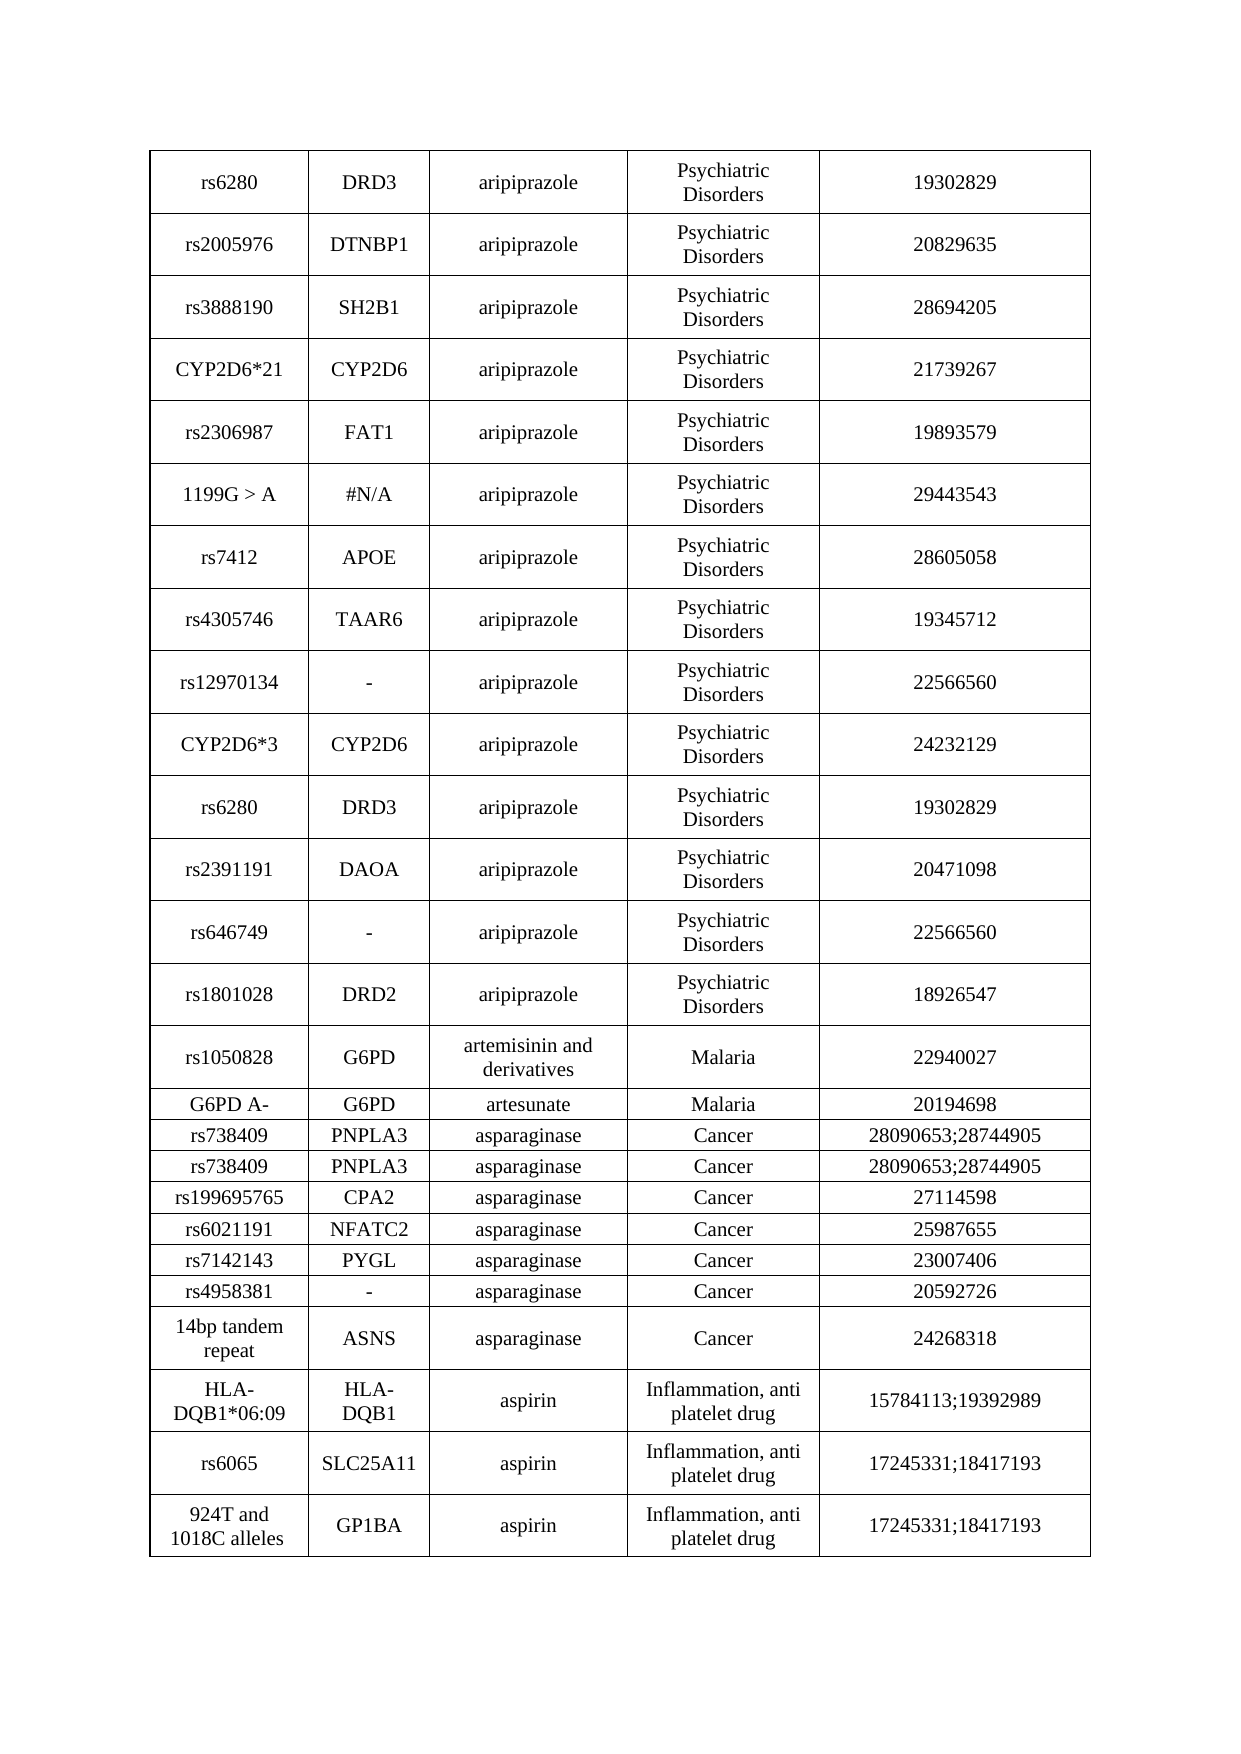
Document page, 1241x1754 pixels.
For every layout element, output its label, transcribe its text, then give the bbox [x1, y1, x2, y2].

table_cell asparaginase [430, 1151, 627, 1181]
table_cell aripiprazole [430, 589, 627, 650]
table_cell 29443543 [820, 464, 1090, 525]
table_cell Psychiatric Disorders [628, 901, 819, 962]
table_cell 18926547 [820, 964, 1090, 1025]
table_cell 19893579 [820, 401, 1090, 462]
table_cell HLA-DQB1 [309, 1370, 429, 1431]
table_cell FAT1 [309, 401, 429, 462]
table_cell 17245331;18417193 [820, 1432, 1090, 1494]
table_cell Psychiatric Disorders [628, 401, 819, 462]
table_cell Psychiatric Disorders [628, 214, 819, 275]
table_cell aripiprazole [430, 276, 627, 337]
table_cell - [309, 1276, 429, 1306]
table_cell GP1BA [309, 1495, 429, 1556]
table_cell aripiprazole [430, 214, 627, 275]
table_cell 22566560 [820, 651, 1090, 712]
table_cell aripiprazole [430, 651, 627, 712]
table_cell 14bp tandem repeat [151, 1307, 308, 1369]
table_cell Malaria [628, 1026, 819, 1087]
table_cell CYP2D6 [309, 714, 429, 775]
table_cell 21739267 [820, 339, 1090, 400]
table_cell rs1801028 [151, 964, 308, 1025]
table_cell 15784113;19392989 [820, 1370, 1090, 1431]
table_cell 19345712 [820, 589, 1090, 650]
table_cell 924T and 1018C alleles [151, 1495, 308, 1556]
table_cell 20592726 [820, 1276, 1090, 1306]
table_cell rs738409 [151, 1120, 308, 1150]
table_cell Cancer [628, 1182, 819, 1212]
table_cell asparaginase [430, 1120, 627, 1150]
table_cell aripiprazole [430, 901, 627, 962]
table_cell CPA2 [309, 1182, 429, 1212]
table_cell rs2306987 [151, 401, 308, 462]
table_cell 28090653;28744905 [820, 1120, 1090, 1150]
table_cell artesunate [430, 1089, 627, 1119]
table_cell 20194698 [820, 1089, 1090, 1119]
table_cell Psychiatric Disorders [628, 589, 819, 650]
table_cell aripiprazole [430, 964, 627, 1025]
table_cell aripiprazole [430, 151, 627, 212]
table_cell Inflammation, anti platelet drug [628, 1370, 819, 1431]
table_cell G6PD [309, 1026, 429, 1087]
table_cell NFATC2 [309, 1214, 429, 1244]
table_cell 28090653;28744905 [820, 1151, 1090, 1181]
table_cell Psychiatric Disorders [628, 964, 819, 1025]
table_cell Psychiatric Disorders [628, 276, 819, 337]
table_cell Psychiatric Disorders [628, 526, 819, 587]
table_cell CYP2D6*3 [151, 714, 308, 775]
table_cell Inflammation, anti platelet drug [628, 1432, 819, 1494]
table_cell rs2391191 [151, 839, 308, 900]
table_cell Cancer [628, 1120, 819, 1150]
table_cell 24268318 [820, 1307, 1090, 1369]
table_cell CYP2D6*21 [151, 339, 308, 400]
table_cell PNPLA3 [309, 1120, 429, 1150]
table_cell DAOA [309, 839, 429, 900]
table_cell SH2B1 [309, 276, 429, 337]
table_cell aspirin [430, 1432, 627, 1494]
table_cell rs738409 [151, 1151, 308, 1181]
table_cell aripiprazole [430, 526, 627, 587]
table_cell rs199695765 [151, 1182, 308, 1212]
table_cell Psychiatric Disorders [628, 339, 819, 400]
table_cell 22940027 [820, 1026, 1090, 1087]
table_cell rs646749 [151, 901, 308, 962]
table_cell aripiprazole [430, 714, 627, 775]
table_cell Cancer [628, 1307, 819, 1369]
table_cell Psychiatric Disorders [628, 776, 819, 837]
table_cell 20829635 [820, 214, 1090, 275]
table_cell 27114598 [820, 1182, 1090, 1212]
table_cell rs7142143 [151, 1245, 308, 1275]
table_cell HLA-DQB1*06:09 [151, 1370, 308, 1431]
table_cell artemisinin and derivatives [430, 1026, 627, 1087]
table_cell aripiprazole [430, 839, 627, 900]
table_cell aspirin [430, 1495, 627, 1556]
table_cell TAAR6 [309, 589, 429, 650]
table_cell Malaria [628, 1089, 819, 1119]
table_cell PNPLA3 [309, 1151, 429, 1181]
table_cell DRD3 [309, 151, 429, 212]
table_cell 19302829 [820, 151, 1090, 212]
table_cell DRD2 [309, 964, 429, 1025]
table_cell aripiprazole [430, 401, 627, 462]
table_cell rs6021191 [151, 1214, 308, 1244]
table_cell G6PD A- [151, 1089, 308, 1119]
table_cell Cancer [628, 1151, 819, 1181]
table_cell DTNBP1 [309, 214, 429, 275]
table_cell Psychiatric Disorders [628, 839, 819, 900]
table_cell 25987655 [820, 1214, 1090, 1244]
table_cell Psychiatric Disorders [628, 651, 819, 712]
table_cell 1199G > A [151, 464, 308, 525]
table_cell - [309, 901, 429, 962]
table_cell rs6280 [151, 776, 308, 837]
table_cell asparaginase [430, 1182, 627, 1212]
table_cell 28605058 [820, 526, 1090, 587]
table_cell 24232129 [820, 714, 1090, 775]
table_cell rs4305746 [151, 589, 308, 650]
table_cell rs12970134 [151, 651, 308, 712]
table_cell SLC25A11 [309, 1432, 429, 1494]
table_cell asparaginase [430, 1214, 627, 1244]
table_cell aripiprazole [430, 464, 627, 525]
table_cell rs3888190 [151, 276, 308, 337]
table_cell PYGL [309, 1245, 429, 1275]
table_cell 20471098 [820, 839, 1090, 900]
table_cell rs2005976 [151, 214, 308, 275]
table_cell aspirin [430, 1370, 627, 1431]
table_cell asparaginase [430, 1245, 627, 1275]
table_cell asparaginase [430, 1276, 627, 1306]
table_cell rs4958381 [151, 1276, 308, 1306]
table_cell CYP2D6 [309, 339, 429, 400]
table_cell asparaginase [430, 1307, 627, 1369]
table_cell Cancer [628, 1276, 819, 1306]
table_cell 22566560 [820, 901, 1090, 962]
table_cell rs1050828 [151, 1026, 308, 1087]
table_cell rs6065 [151, 1432, 308, 1494]
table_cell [628, 151, 819, 212]
table_cell Psychiatric Disorders [628, 714, 819, 775]
table_cell Cancer [628, 1245, 819, 1275]
table_cell 28694205 [820, 276, 1090, 337]
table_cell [628, 1495, 819, 1556]
table_cell 17245331;18417193 [820, 1495, 1090, 1556]
table_cell aripiprazole [430, 776, 627, 837]
table_cell Psychiatric Disorders [628, 464, 819, 525]
table_cell rs7412 [151, 526, 308, 587]
table_cell - [309, 651, 429, 712]
table_cell DRD3 [309, 776, 429, 837]
table_cell 19302829 [820, 776, 1090, 837]
table_cell APOE [309, 526, 429, 587]
table_cell 23007406 [820, 1245, 1090, 1275]
table_cell G6PD [309, 1089, 429, 1119]
table_cell ASNS [309, 1307, 429, 1369]
table_cell #N/A [309, 464, 429, 525]
table_cell rs6280 [151, 151, 308, 212]
table_cell Cancer [628, 1214, 819, 1244]
table_cell aripiprazole [430, 339, 627, 400]
